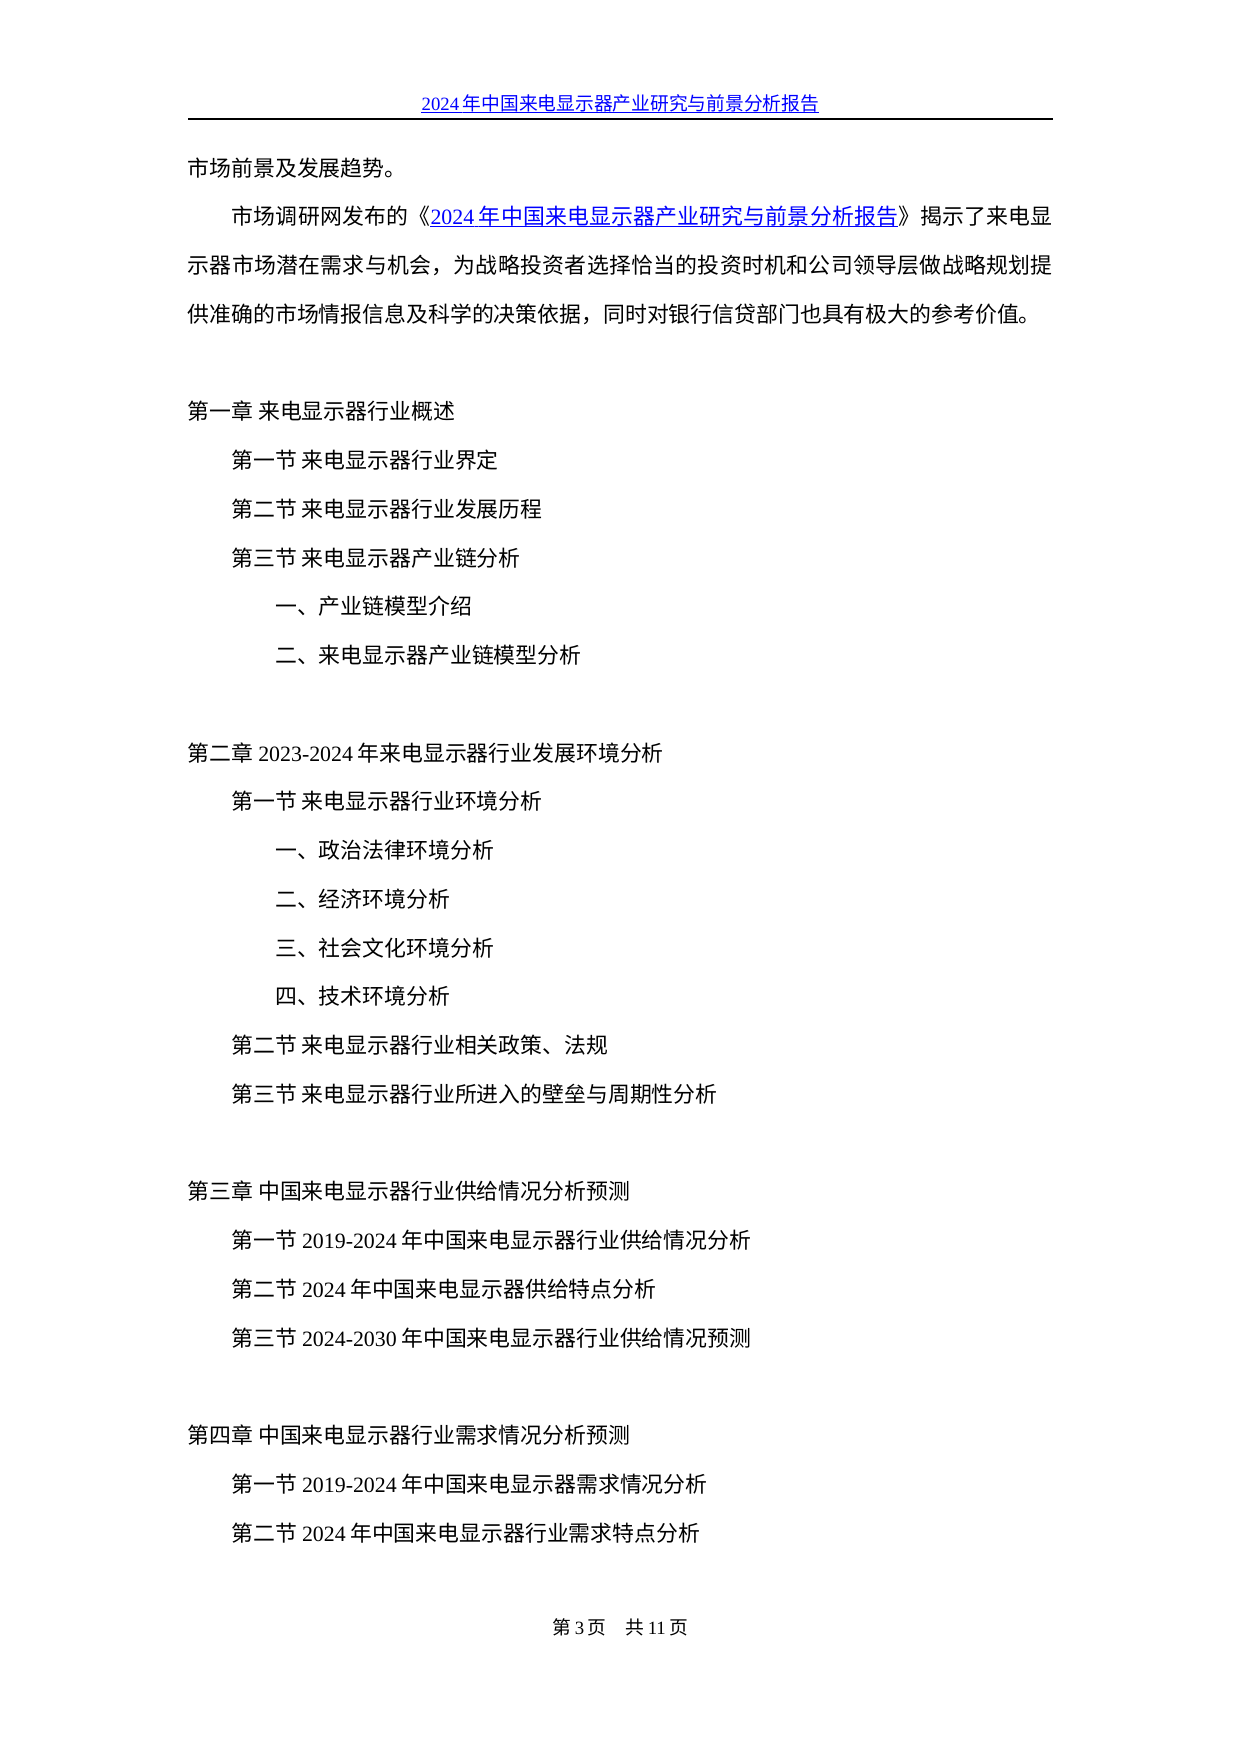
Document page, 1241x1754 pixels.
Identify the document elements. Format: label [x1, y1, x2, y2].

text [187, 150, 1053, 1548]
